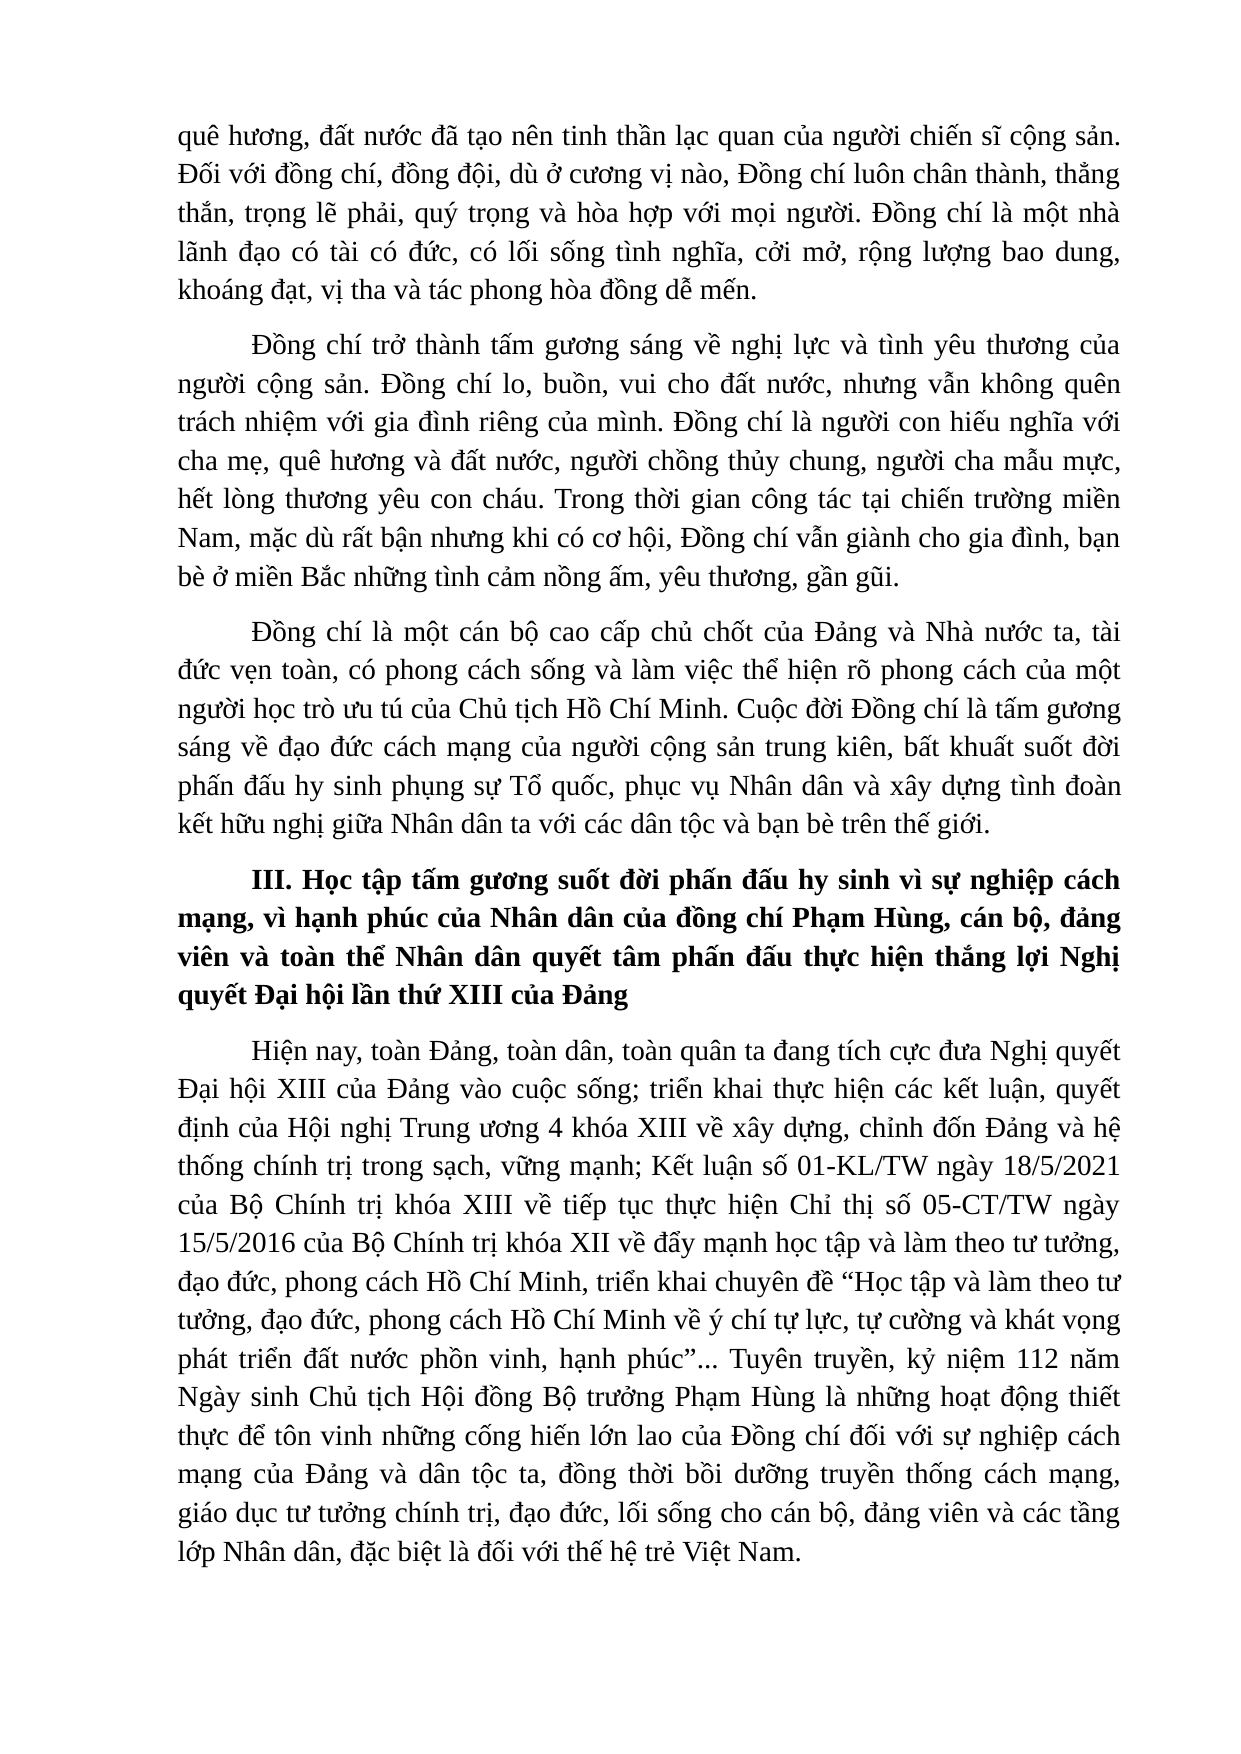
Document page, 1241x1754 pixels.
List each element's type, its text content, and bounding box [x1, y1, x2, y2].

text Đồng chí trở thành tấm gương sáng về nghị lực và tình yêu thương của người cộng sản. Đồng chí lo, buồn, vui cho đất nước, nhưng vẫn không quên trách nhiệm với gia đình riêng của mình. Đồng chí là người con hiếu nghĩa với cha mẹ, quê hương và đất nước, người chồng thủy chung, người cha mẫu mực, hết lòng thương yêu con cháu. Trong thời gian công tác tại chiến trường miền Nam, mặc dù rất bận nhưng khi có cơ hội, Đồng chí vẫn giành cho gia đình, bạn bè ở miền Bắc những tình cảm nồng ấm, yêu thương, gần gũi. [177, 327, 1122, 592]
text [177, 118, 1122, 306]
text III. Học tập tấm gương suốt đời phấn đấu hy sinh vì sự nghiệp cách mạng, vì hạnh phúc của Nhân dân của đồng chí Phạm Hùng, cán bộ, đảng viên và toàn thể Nhân dân quyết tâm phấn đấu thực hiện thắng lợi Nghị quyết Đại hội lần thứ XIII của Đảng [177, 862, 1122, 1011]
text Hiện nay, toàn Đảng, toàn dân, toàn quân ta đang tích cực đưa Nghị quyết Đại hội XIII của Đảng vào cuộc sống; triển khai thực hiện các kết luận, quyết định của Hội nghị Trung ương 4 khóa XIII về xây dựng, chỉnh đốn Đảng và hệ thống chính trị trong sạch, vững mạnh; Kết luận số 01-KL/TW ngày 18/5/2021 của Bộ Chính trị khóa XIII về tiếp tục thực hiện Chỉ thị số 05-CT/TW ngày 15/5/2016 của Bộ Chính trị khóa XII về đẩy mạnh học tập và làm theo tư tưởng, đạo đức, phong cách Hồ Chí Minh, triển khai chuyên đề “Học tập và làm theo tư tưởng, đạo đức, phong cách Hồ Chí Minh về ý chí tự lực, tự cường và khát vọng phát triển đất nước phồn vinh, hạnh phúc”... Tuyên truyền, kỷ niệm 112 năm Ngày sinh Chủ tịch Hội đồng Bộ trưởng Phạm Hùng là những hoạt động thiết thực để tôn vinh những cống hiến lớn lao của Đồng chí đối với sự nghiệp cách mạng của Đảng và dân tộc ta, đồng thời bồi dưỡng truyền thống cách mạng, giáo dục tư tưởng chính trị, đạo đức, lối sống cho cán bộ, đảng viên và các tầng lớp Nhân dân, đặc biệt là đối với thế hệ trẻ Việt Nam. [177, 1033, 1122, 1567]
text Đồng chí là một cán bộ cao cấp chủ chốt của Đảng và Nhà nước ta, tài đức vẹn toàn, có phong cách sống và làm việc thể hiện rõ phong cách của một người học trò ưu tú của Chủ tịch Hồ Chí Minh. Cuộc đời Đồng chí là tấm gương sáng về đạo đức cách mạng của người cộng sản trung kiên, bất khuất suốt đời phấn đấu hy sinh phụng sự Tổ quốc, phục vụ Nhân dân và xây dựng tình đoàn kết hữu nghị giữa Nhân dân ta với các dân tộc và bạn bè trên thế giới. [177, 614, 1122, 840]
